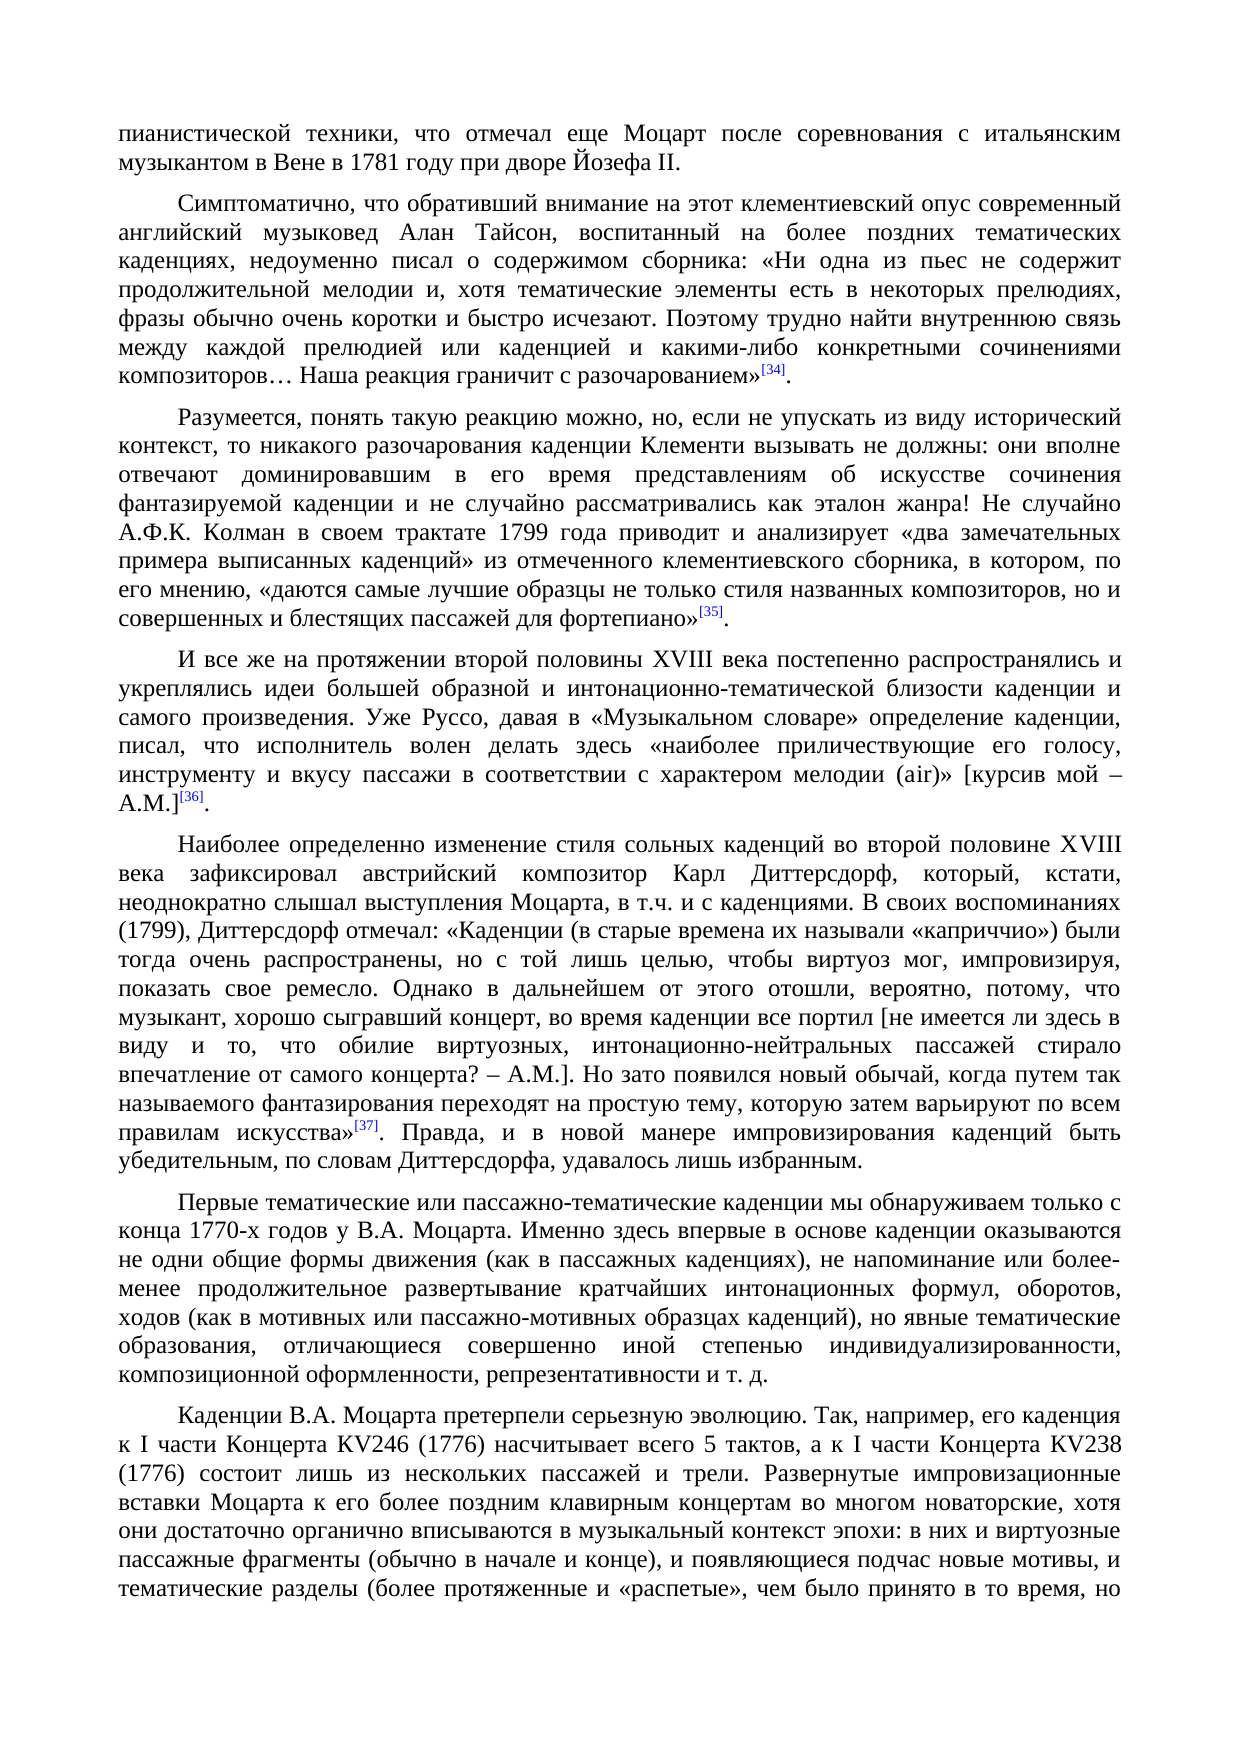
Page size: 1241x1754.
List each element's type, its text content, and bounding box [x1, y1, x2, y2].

text Наиболее определенно изменение стиля сольных каденций во второй половине XVIII века зафиксировал австрийский композитор Карл Диттерсдорф, который, кстати, неоднократно слышал выступления Моцарта, в т.ч. и с каденциями. В своих воспоминаниях (1799), Диттерсдорф отмечал: «Каденции (в старые времена их называли «каприччио») были тогда очень распространены, но с той лишь целью, чтобы виртуоз мог, импровизируя, показать свое ремесло. Однако в дальнейшем от этого отошли, вероятно, потому, что музыкант, хорошо сыгравший концерт, во время каденции все портил [не имеется ли здесь в виду и то, что обилие виртуозных, интонационно-нейтральных пассажей стирало впечатление от самого концерта? – А.М.]. Но зато появился новый обычай, когда путем так называемого фантазирования переходят на простую тему, которую затем варьируют по всем правилам искусства»[37]. Правда, и в новой манере импровизирования каденций быть убедительным, по словам Диттерсдорфа, удавалось лишь избранным. [118, 829, 1122, 1174]
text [118, 118, 1122, 176]
text Разумеется, понять такую реакцию можно, но, если не упускать из виду исторический контекст, то никакого разочарования каденции Клементи вызывать не должны: они вполне отвечают доминировавшим в его время представлениям об искусстве сочинения фантазируемой каденции и не случайно рассматривались как эталон жанра! Не случайно А.Ф.К. Колман в своем трактате 1799 года приводит и анализирует «два замечательных примера выписанных каденций» из отмеченного клементиевского сборника, в котором, по его мнению, «даются самые лучшие образцы не только стиля названных композиторов, но и совершенных и блестящих пассажей для фортепиано»[35]. [118, 402, 1122, 632]
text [118, 1401, 1122, 1602]
text Первые тематические или пассажно-тематические каденции мы обнаруживаем только с конца 1770-х годов у В.А. Моцарта. Именно здесь впервые в основе каденции оказываются не одни общие формы движения (как в пассажных каденциях), не напоминание или более-менее продолжительное развертывание кратчайших интонационных формул, оборотов, ходов (как в мотивных или пассажно-мотивных образцах каденций), но явные тематические образования, отличающиеся совершенно иной степенью индивидуализированности, композиционной оформленности, репрезентативности и т. д. [118, 1187, 1122, 1388]
text Симптоматично, что обративший внимание на этот клементиевский опус современный английский музыковед Алан Тайсон, воспитанный на более поздних тематических каденциях, недоуменно писал о содержимом сборника: «Ни одна из пьес не содержит продолжительной мелодии и, хотя тематические элементы есть в некоторых прелюдиях, фразы обычно очень коротки и быстро исчезают. Поэтому трудно найти внутреннюю связь между каждой прелюдией или каденцией и какими-либо конкретными сочинениями композиторов… Наша реакция граничит с разочарованием»[34]. [118, 188, 1122, 389]
text И все же на протяжении второй половины XVIII века постепенно распространялись и укреплялись идеи большей образной и интонационно-тематической близости каденции и самого произведения. Уже Руссо, давая в «Музыкальном словаре» определение каденции, писал, что исполнитель волен делать здесь «наиболее приличествующие его голосу, инструменту и вкусу пассажи в соответствии с характером мелодии (air)» [курсив мой – А.М.][36]. [118, 644, 1122, 817]
